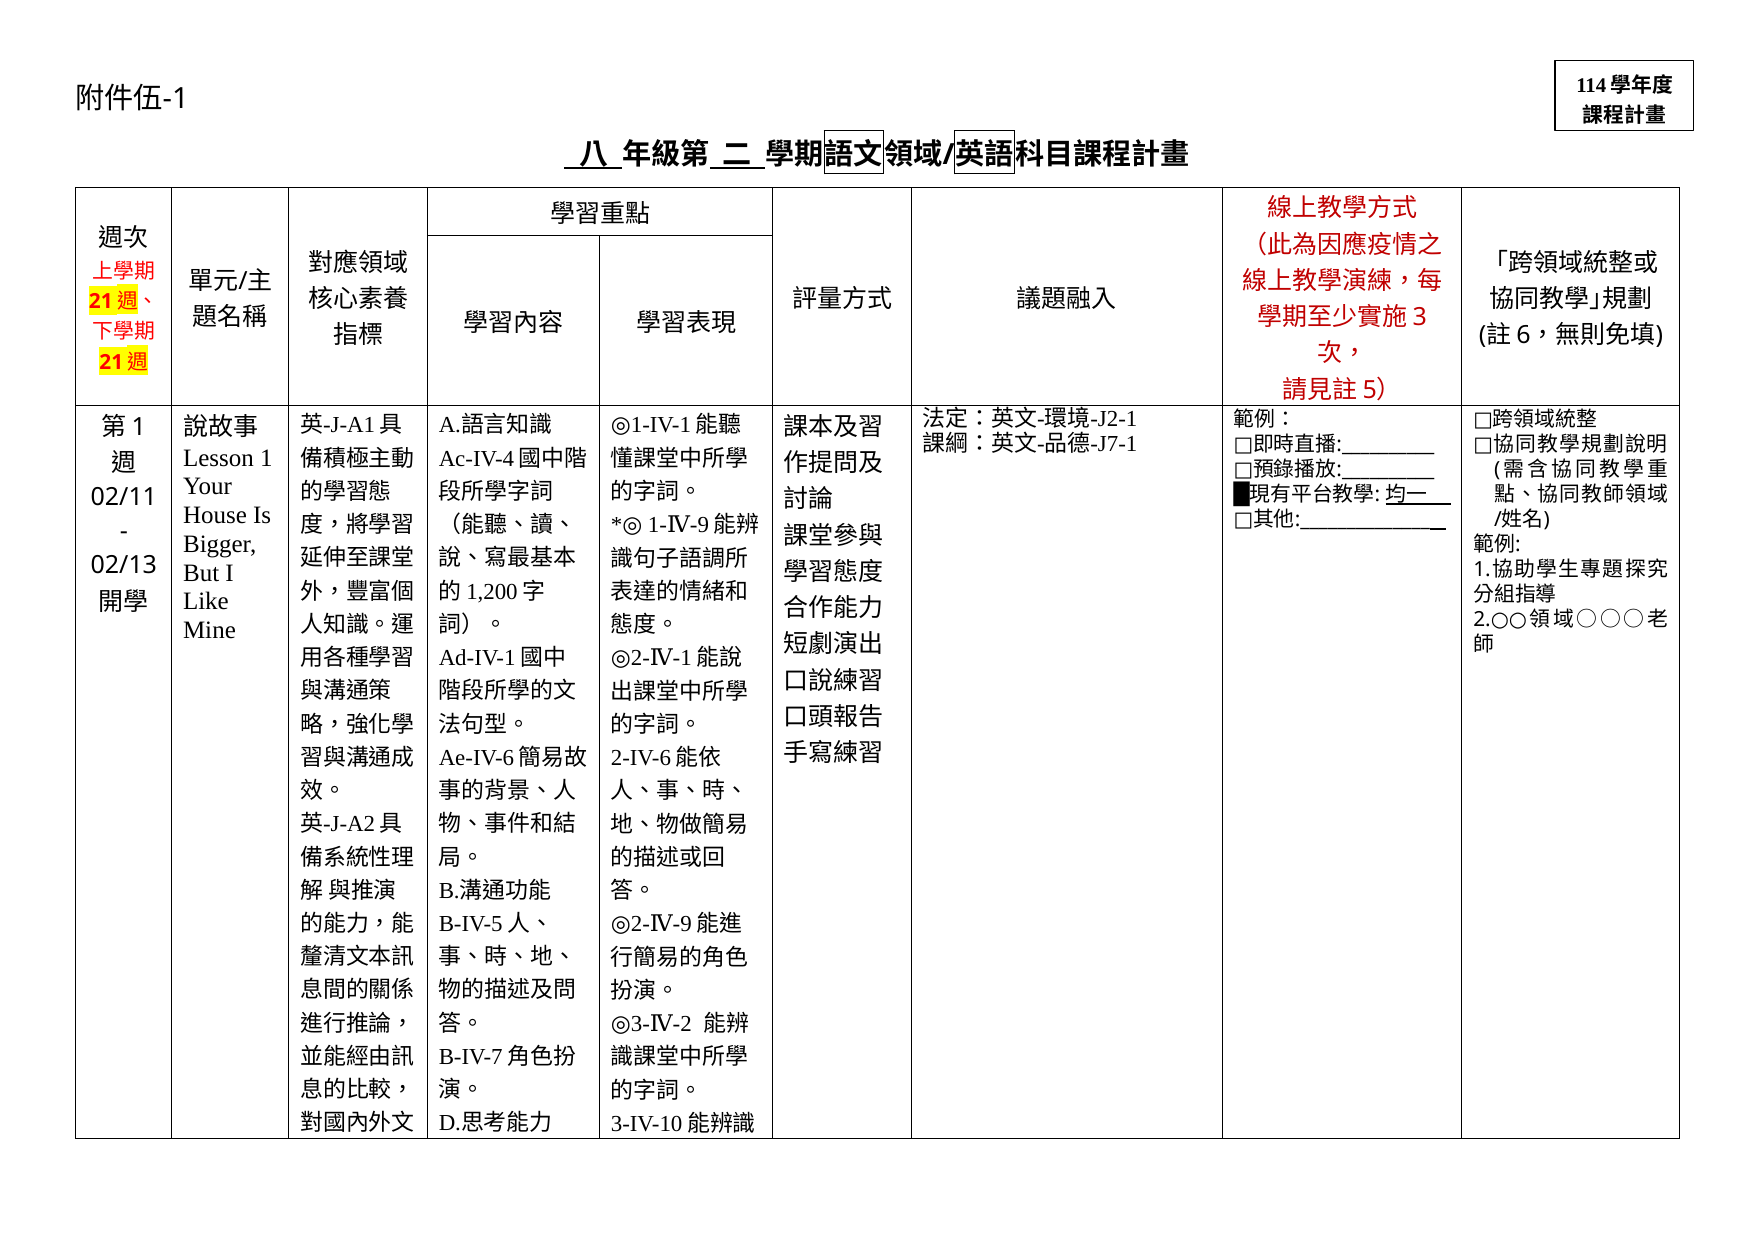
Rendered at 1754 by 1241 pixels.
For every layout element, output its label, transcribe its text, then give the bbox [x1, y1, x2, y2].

table_header 「跨領域統整或 協同教學｣規劃 (註6，無則免填) [1462, 188, 1679, 405]
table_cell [428, 406, 599, 1138]
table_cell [1462, 406, 1679, 1138]
text 附件伍-1 [75, 75, 1554, 117]
table_header 線上教學方式 （此為因應疫情之線上教學演練，每學期至少實施3次， 請見註5） [1223, 188, 1461, 405]
table_header 週次 上學期21週、下學期21週 [76, 188, 171, 405]
table_cell 學習表現 [600, 236, 772, 405]
text 八 年級第 二 學期語文領域/英語科目課程計畫 [1015, 130, 1679, 174]
text 八 年級第 二 學期語文領域/英語科目課程計畫 [884, 130, 954, 174]
table_cell 第1週 02/11-02/13 開學 [76, 406, 171, 1138]
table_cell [289, 406, 427, 1138]
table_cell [600, 406, 772, 1138]
table_header 評量方式 [773, 188, 911, 405]
text 八 年級第 二 學期語文領域/英語科目課程計畫 [75, 130, 824, 174]
table_header 單元/主題名稱 [172, 188, 288, 405]
table_header 議題融入 [912, 188, 1222, 405]
table_cell 學習內容 [428, 236, 599, 405]
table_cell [912, 406, 1222, 1138]
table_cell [773, 406, 911, 1138]
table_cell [1223, 406, 1461, 1138]
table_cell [172, 406, 288, 1138]
table_header 學習重點 [428, 188, 772, 235]
table_header 對應領域 核心素養 指標 [289, 188, 427, 405]
